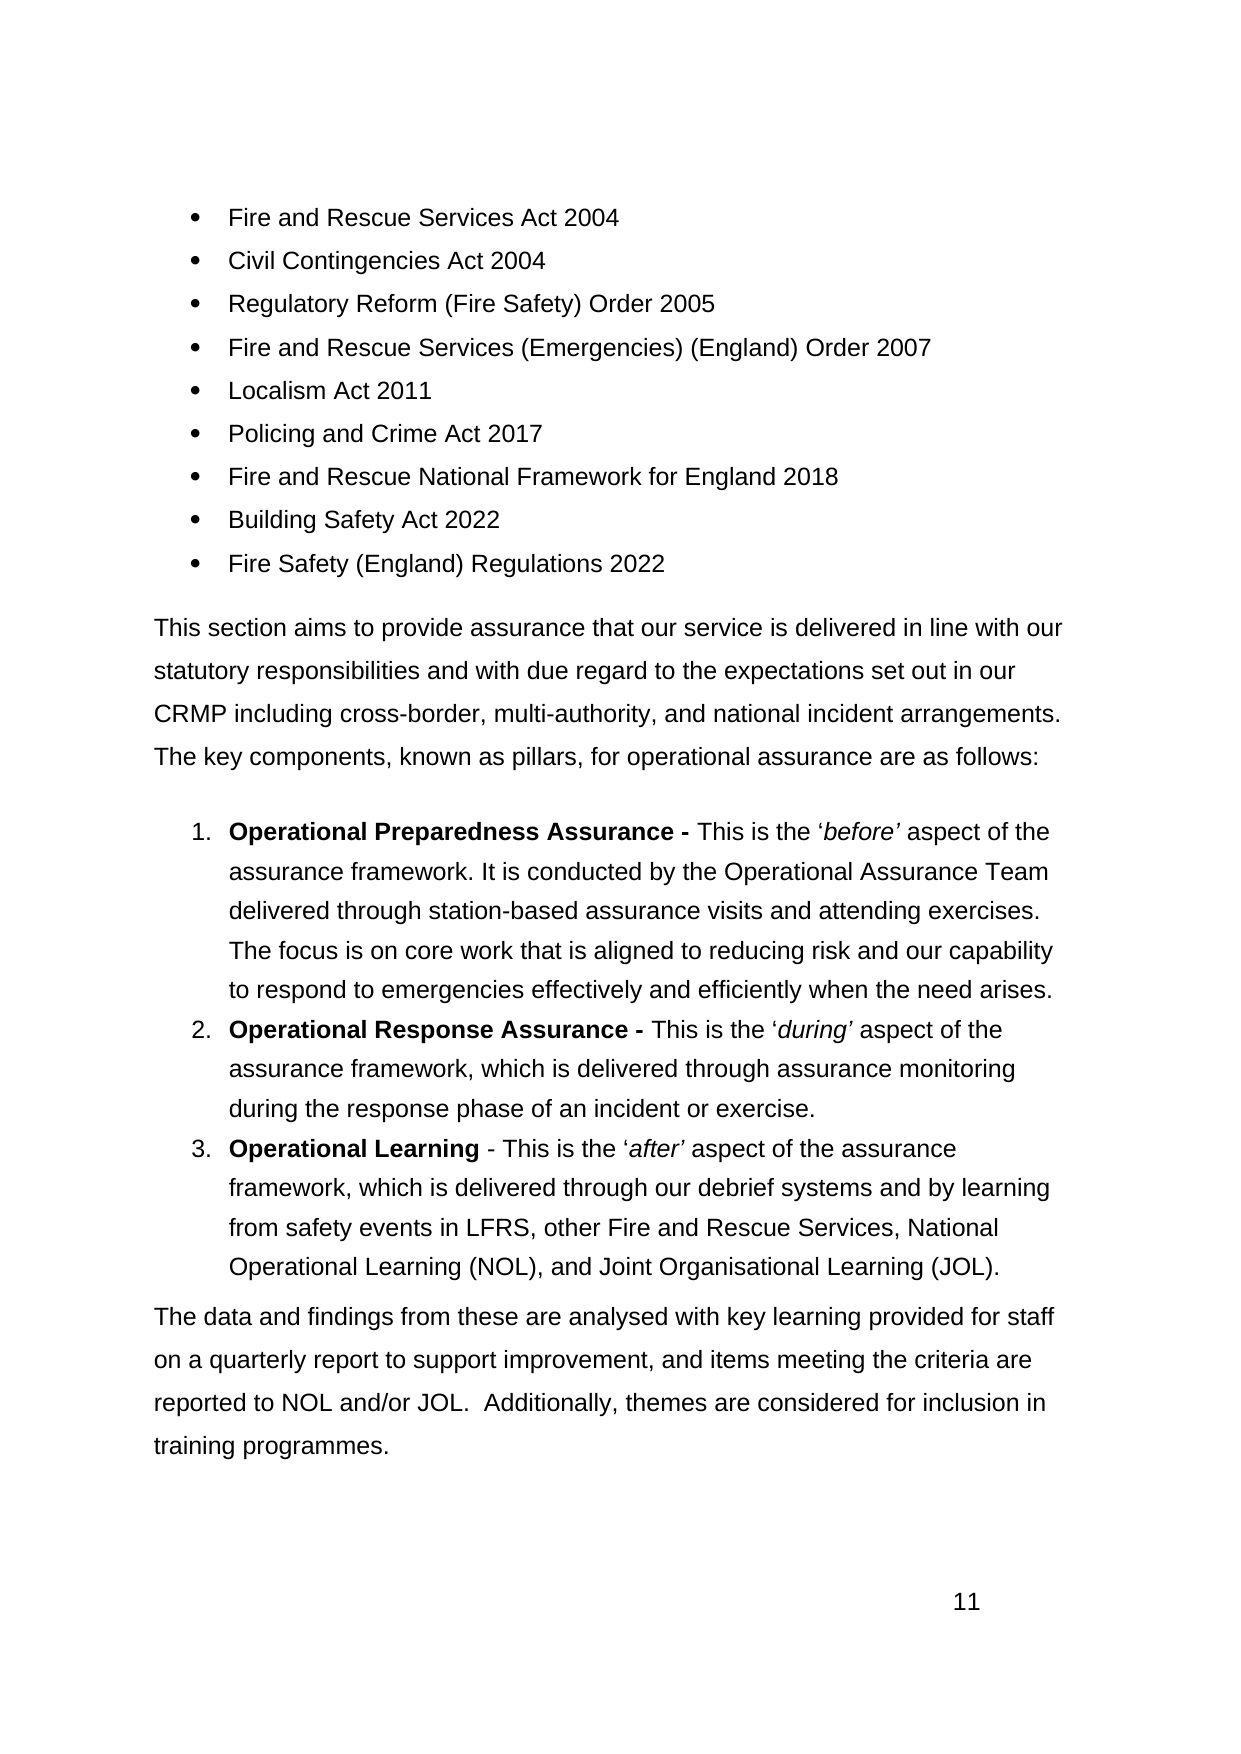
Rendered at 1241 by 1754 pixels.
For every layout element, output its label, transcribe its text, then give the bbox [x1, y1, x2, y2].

list Fire Safety (England) Regulations 2022 [191, 549, 1078, 578]
list Fire and Rescue Services Act 2004 [191, 203, 1084, 232]
text The data and findings from these are analysed with key learning provided for staff on a quarterly report to support improvement, and items meeting the criteria are reported to NOL and/or JOL. Additionally, themes are considered for inclusion in training programmes. [153, 1302, 1078, 1460]
list Building Safety Act 2022 [191, 506, 1078, 534]
text This section aims to provide assurance that our service is delivered in line with our statutory responsibilities and with due regard to the expectations set out in our CRMP including cross-border, multi-authority, and national incident arrangements. The key components, known as pillars, for operational assurance are as follows: [153, 613, 1078, 771]
list Operational Preparedness Assurance - This is the ‘before’ aspect of the assurance framework. It is conducted by the Operational Assurance Team delivered through station-based assurance visits and attending exercises. The focus is on core work that is aligned to reducing risk and our capability to respond to emergencies effectively and efficiently when the need arises. [191, 806, 1078, 1004]
list Policing and Crime Act 2017 [191, 419, 1078, 448]
list Civil Contingencies Act 2004 [191, 246, 1084, 275]
list Regulatory Reform (Fire Safety) Order 2005 [191, 289, 1084, 318]
list Fire and Rescue Services (Emergencies) (England) Order 2007 [191, 333, 1084, 361]
list Fire and Rescue National Framework for England 2018 [191, 462, 1078, 491]
list Localism Act 2011 [191, 376, 1084, 405]
list Operational Response Assurance - This is the ‘during’ aspect of the assurance framework, which is delivered through assurance monitoring during the response phase of an incident or exercise. [191, 1004, 1078, 1123]
list Operational Learning - This is the ‘after’ aspect of the assurance framework, which is delivered through our debrief systems and by learning from safety events in LFRS, other Fire and Rescue Services, National Operational Learning (NOL), and Joint Organisational Learning (JOL). [191, 1123, 1078, 1281]
